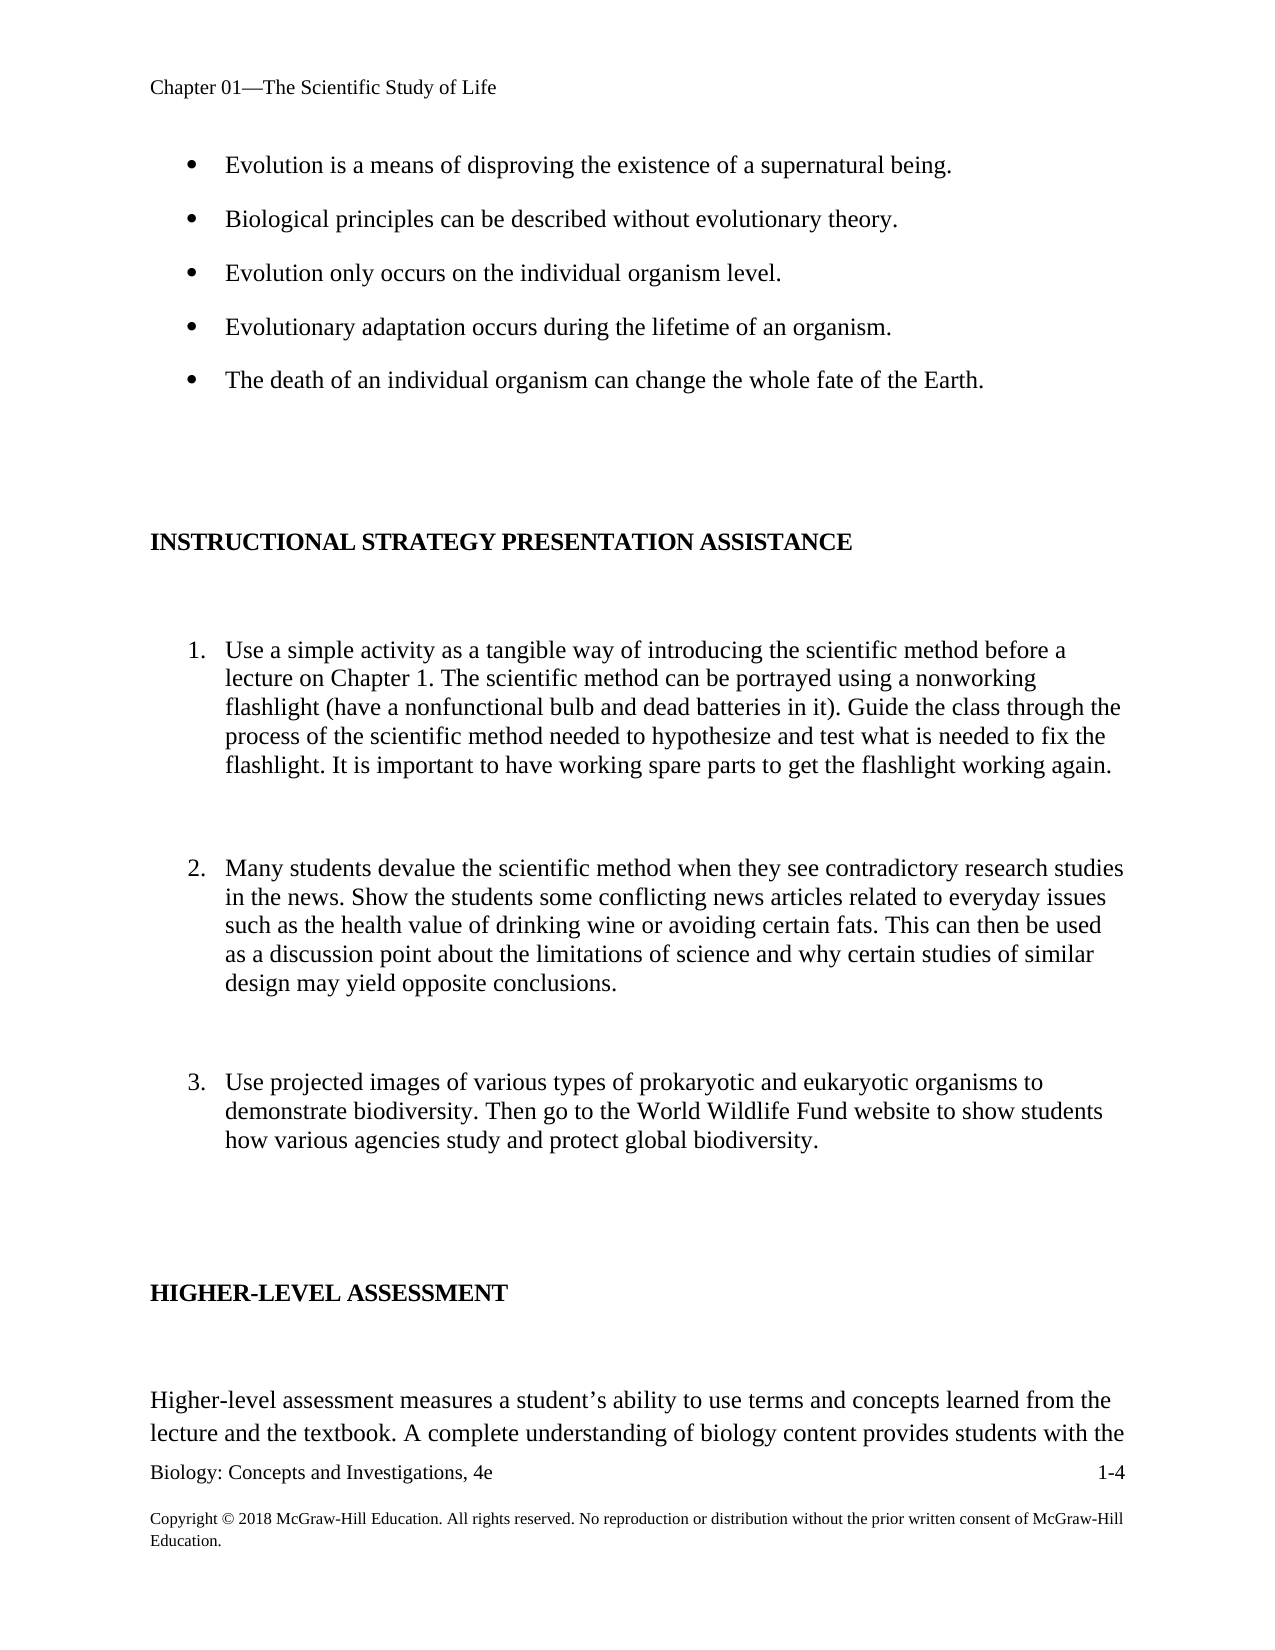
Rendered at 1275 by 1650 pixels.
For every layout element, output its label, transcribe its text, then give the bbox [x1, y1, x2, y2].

list Use projected images of various types of prokaryotic and eukaryotic organisms to demonstrate biodiversity. Then go to the World Wildlife Fund website to show students how various agencies study and protect global biodiversity. [187, 1067, 1125, 1153]
list Evolutionary adaptation occurs during the lifetime of an organism. [187, 312, 1125, 340]
list Many students devalue the scientific method when they see contradictory research studies in the news. Show the students some conflicting news articles related to everyday issues such as the health value of drinking wine or avoiding certain fats. This can then be used as a discussion point about the limitations of science and why certain studies of similar design may yield opposite conclusions. [187, 853, 1125, 997]
list Use a simple activity as a tangible way of introducing the scientific method before a lecture on Chapter 1. The scientific method can be portrayed using a nonworking flashlight (have a nonfunctional bulb and dead batteries in it). Guide the class through the process of the scientific method needed to hypothesize and test what is needed to fix the flashlight. It is important to have working spare parts to get the flashlight working again. [187, 635, 1125, 778]
subtitle INSTRUCTIONAL STRATEGY PRESENTATION ASSISTANCE [150, 527, 1125, 556]
subtitle HIGHER-LEVEL ASSESSMENT [150, 1278, 1125, 1307]
list Evolution is a means of disproving the existence of a supernatural being. [187, 150, 1125, 179]
list The death of an individual organism can change the whole fate of the Earth. [187, 365, 1125, 394]
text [150, 1386, 1125, 1447]
list Evolution only occurs on the individual organism level. [187, 258, 1125, 286]
list Biological principles can be described without evolutionary theory. [187, 204, 1125, 233]
